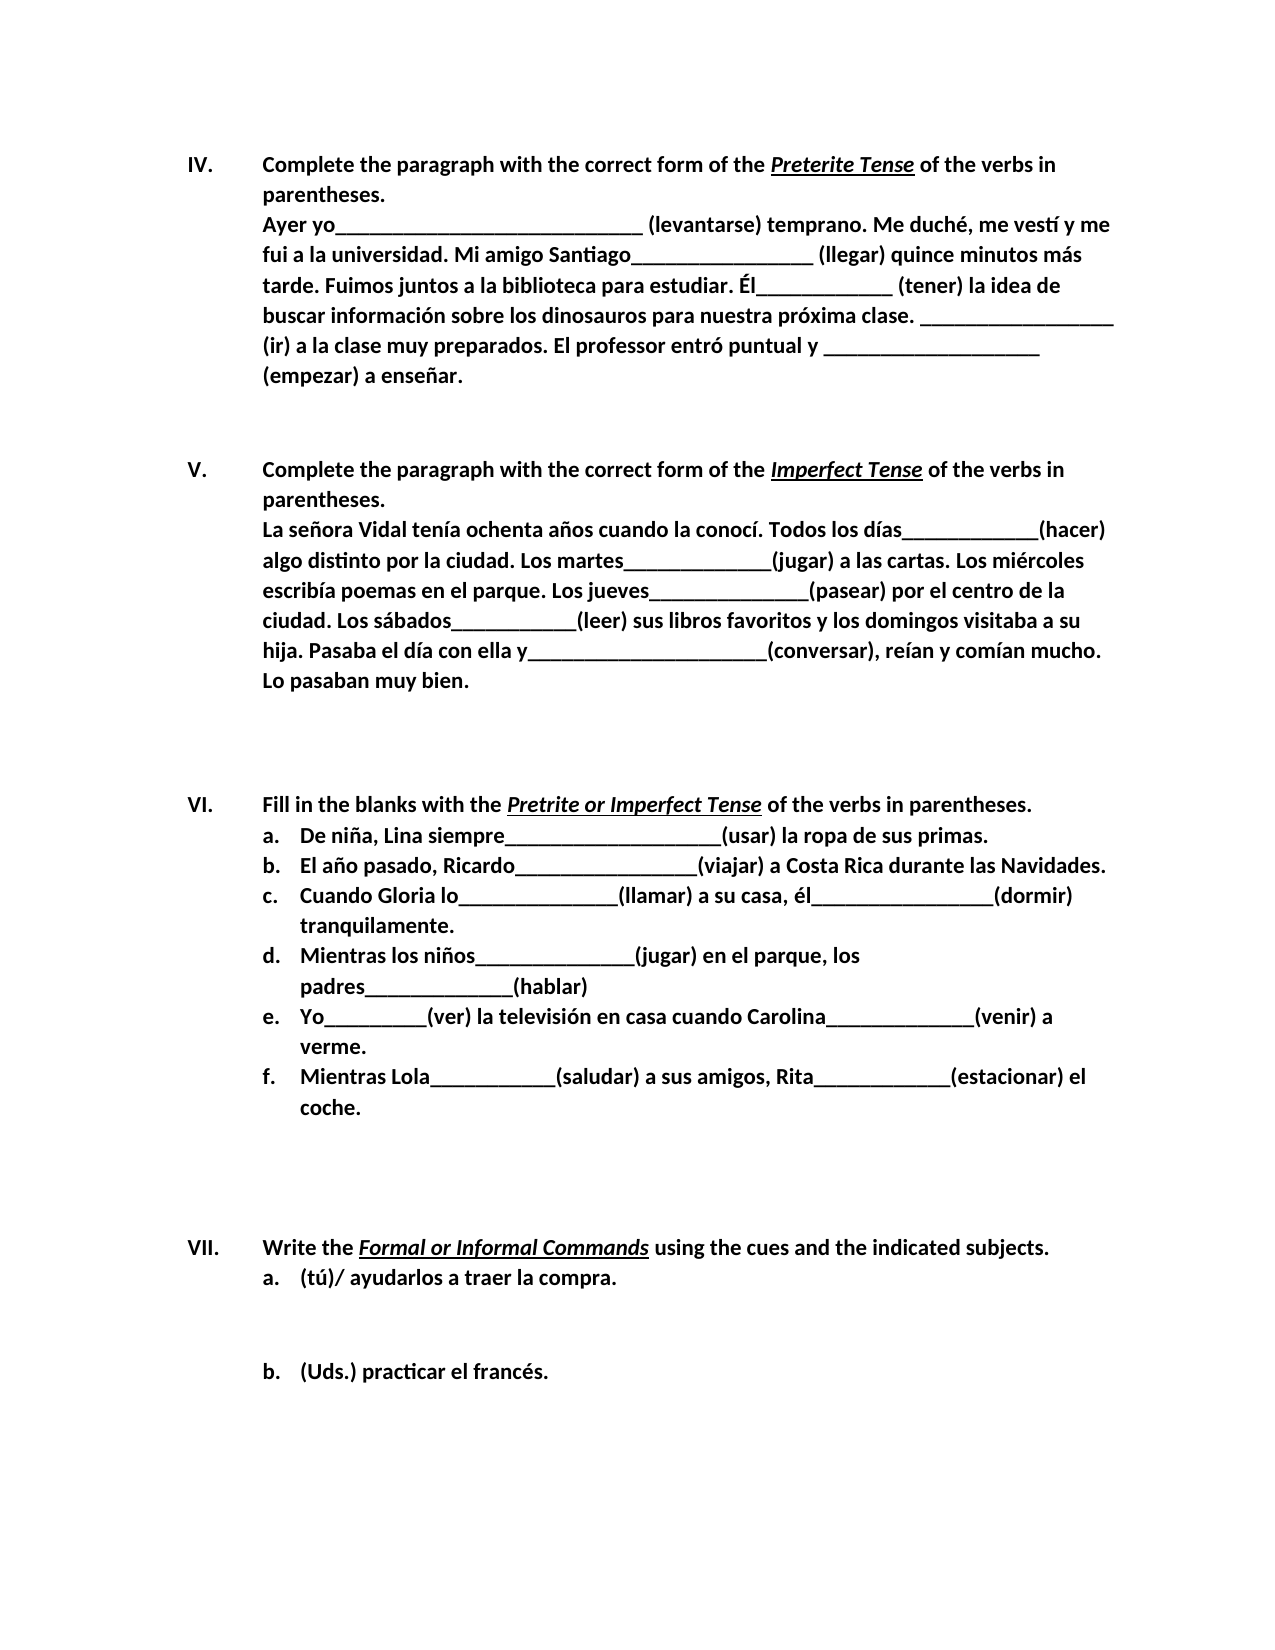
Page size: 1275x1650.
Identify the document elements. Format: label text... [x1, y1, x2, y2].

list Complete the paragraph with the correct form of the Imperfect Tense of the verbs in parentheses. [187, 455, 1125, 513]
list (tú)/ ayudarlos a traer la compra. [262, 1263, 1125, 1292]
list (Uds.) practicar el francés. [262, 1357, 1125, 1385]
list La señora Vidal tenía ochenta años cuando la conocí. Todos los días____________(hacer) algo distinto por la ciudad. Los martes_____________(jugar) a las cartas. Los miércoles escribía poemas en el parque. Los jueves______________(pasear) por el centro de la ciudad. Los sábados___________(leer) sus libros favoritos y los domingos visitaba a su hija. Pasaba el día con ella y_____________________(conversar), reían y comían mucho. Lo pasaban muy bien. [262, 516, 1125, 695]
list (ir) a la clase muy preparados. El professor entró puntual y ___________________ (empezar) a enseñar. [262, 331, 1125, 389]
list Cuando Gloria lo______________(llamar) a su casa, él________________(dormir) tranquilamente. [262, 881, 1125, 939]
list Fill in the blanks with the Pretrite or Imperfect Tense of the verbs in parentheses. [187, 791, 1125, 819]
list Write the Formal or Informal Commands using the cues and the indicated subjects. [187, 1233, 1125, 1261]
list Mientras los niños______________(jugar) en el parque, los padres_____________(hablar) [262, 942, 1125, 1000]
list Yo_________(ver) la televisión en casa cuando Carolina_____________(venir) a verme. [262, 1002, 1125, 1060]
list Mientras Lola___________(saludar) a sus amigos, Rita____________(estacionar) el coche. [262, 1062, 1125, 1121]
list De niña, Lina siempre___________________(usar) la ropa de sus primas. [262, 821, 1125, 849]
list El año pasado, Ricardo________________(viajar) a Costa Rica durante las Navidades. [262, 851, 1125, 879]
list Ayer yo___________________________ (levantarse) temprano. Me duché, me vestí y me fui a la universidad. Mi amigo Santiago________________ (llegar) quince minutos más tarde. Fuimos juntos a la biblioteca para estudiar. Él____________ (tener) la idea de buscar información sobre los dinosauros para nuestra próxima clase. _________________ [262, 210, 1125, 329]
list Complete the paragraph with the correct form of the Preterite Tense of the verbs in parentheses. [187, 150, 1125, 208]
